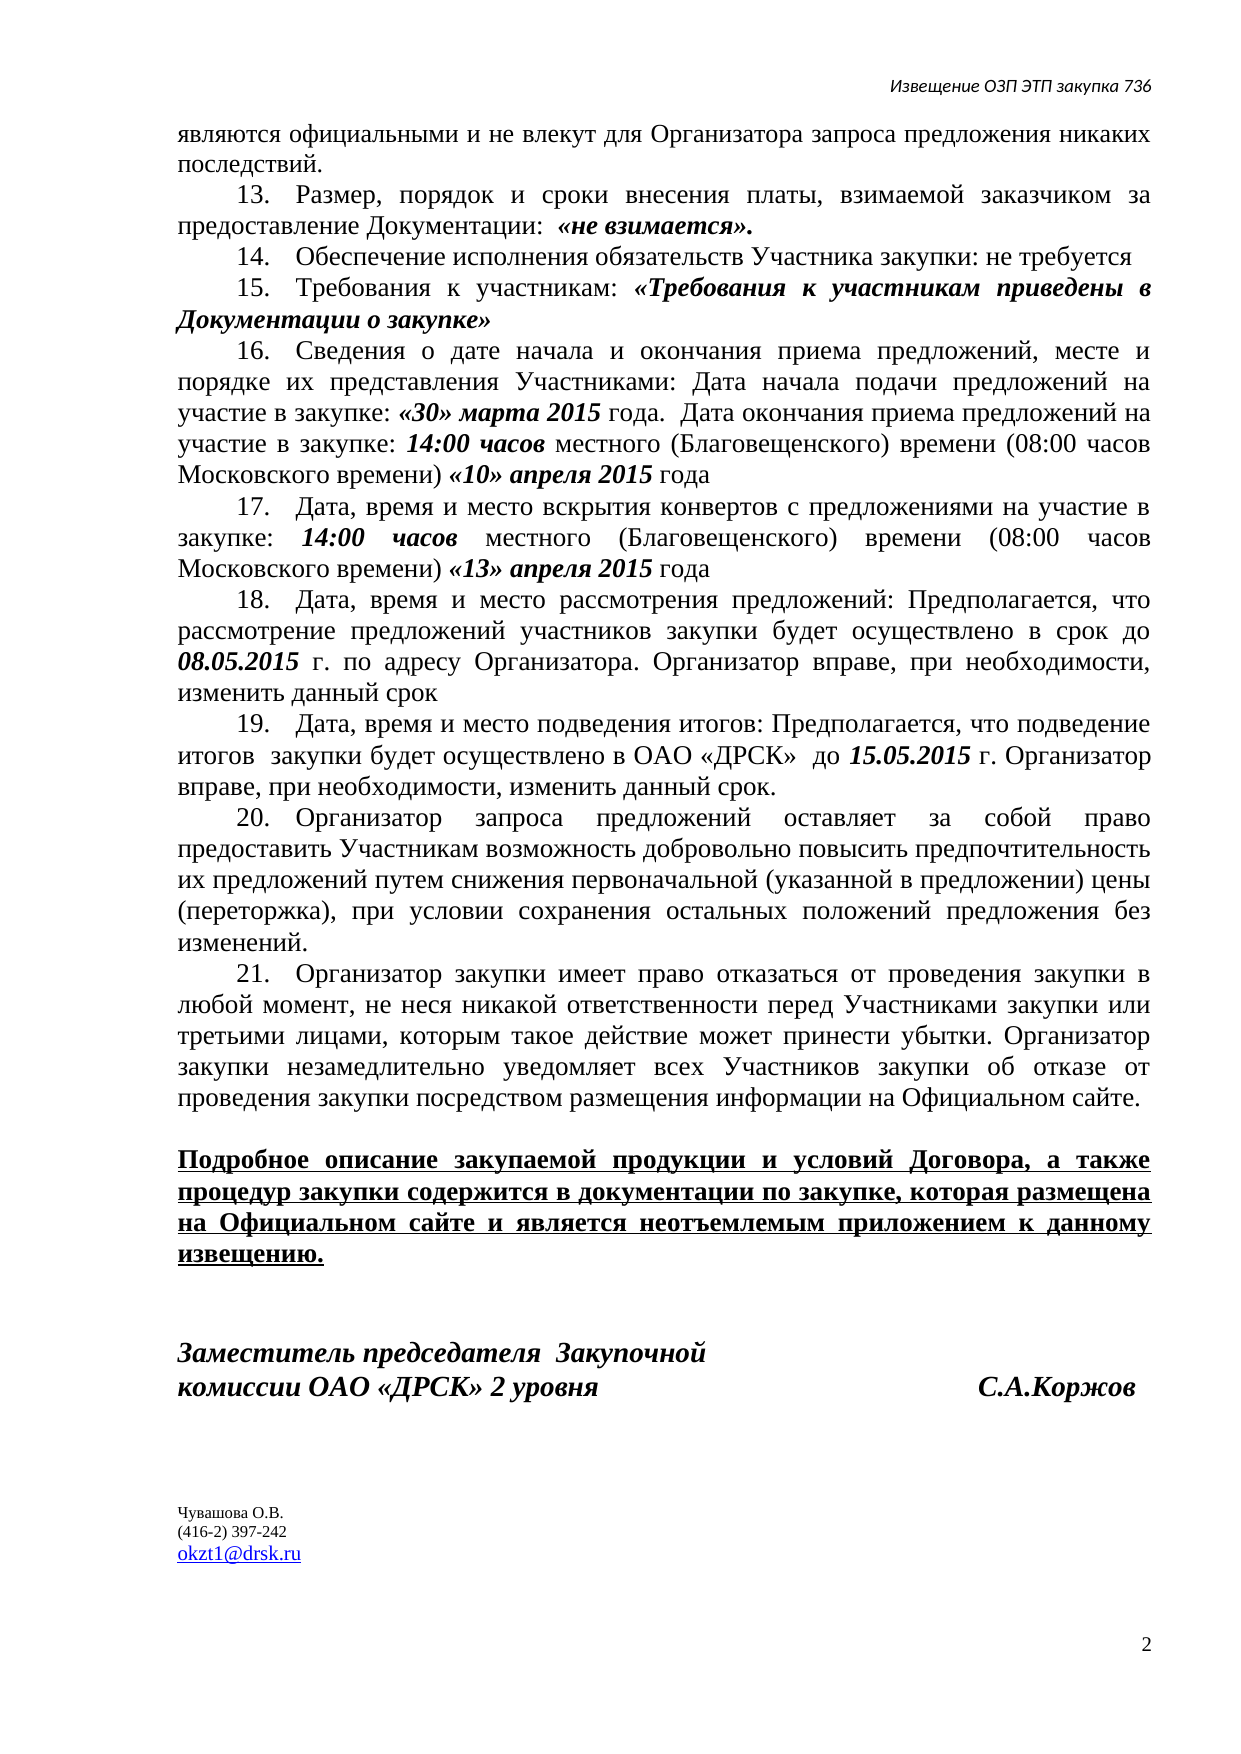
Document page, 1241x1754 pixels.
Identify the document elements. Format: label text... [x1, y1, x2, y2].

text (416-2) 397-242 [177, 1522, 1152, 1541]
text Заместитель председателя Закупочной [177, 1335, 1152, 1369]
list Сведения о дате начала и окончания приема предложений, месте и порядке их представления Участниками: Дата начала подачи предложений на участие в закупке: «30» марта 2015 года. Дата окончания приема предложений на участие в закупке: 14:00 часов местного (Благовещенского) времени (08:00 часов Московского времени) «10» апреля 2015 года [177, 334, 1152, 489]
list Требования к участникам: «Требования к участникам приведены в Документации о закупке» [177, 272, 1152, 334]
list Обеспечение исполнения обязательств Участника закупки: не требуется [177, 240, 1152, 272]
list Дата, время и место подведения итогов: Предполагается, что подведение итогов закупки будет осуществлено в ОАО «ДРСК» до 15.05.2015 г. Организатор вправе, при необходимости, изменить данный срок. [177, 708, 1152, 801]
list Дата, время и место рассмотрения предложений: Предполагается, что рассмотрение предложений участников закупки будет осуществлено в срок до 08.05.2015 г. по адресу Организатора. Организатор вправе, при необходимости, изменить данный срок [177, 583, 1152, 708]
list Организатор запроса предложений оставляет за собой право предоставить Участникам возможность добровольно повысить предпочтительность их предложений путем снижения первоначальной (указанной в предложении) цены (переторжка), при условии сохранения остальных положений предложения без изменений. [177, 801, 1152, 957]
list Дата, время и место вскрытия конвертов с предложениями на участие в закупке: 14:00 часов местного (Благовещенского) времени (08:00 часов Московского времени) «13» апреля 2015 года [177, 489, 1152, 583]
text Подробное описание закупаемой продукции и условий Договора, а также процедур закупки содержится в документации по закупке, которая размещена на Официальном сайте и является неотъемлемым приложением к данному извещению. [177, 1203, 1152, 1233]
text Подробное описание закупаемой продукции и условий Договора, а также процедур закупки содержится в документации по закупке, которая размещена на Официальном сайте и является неотъемлемым приложением к данному извещению. [177, 1144, 1152, 1202]
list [177, 118, 1152, 178]
list Размер, порядок и сроки внесения платы, взимаемой заказчиком за предоставление Документации: «не взимается». [177, 178, 1152, 240]
text комиссии ОАО «ДРСК» 2 уровня С.А.Коржов [177, 1369, 1152, 1402]
text okzt1@drsk.ru [177, 1541, 1152, 1565]
list Организатор закупки имеет право отказаться от проведения закупки в любой момент, не неся никакой ответственности перед Участниками закупки или третьими лицами, которым такое действие может принести убытки. Организатор закупки незамедлительно уведомляет всех Участников закупки об отказе от проведения закупки посредством размещения информации на Официальном сайте. [177, 957, 1152, 1112]
text Подробное описание закупаемой продукции и условий Договора, а также процедур закупки содержится в документации по закупке, которая размещена на Официальном сайте и является неотъемлемым приложением к данному извещению. [177, 1234, 1152, 1268]
text Чувашова О.В. [177, 1503, 1152, 1522]
